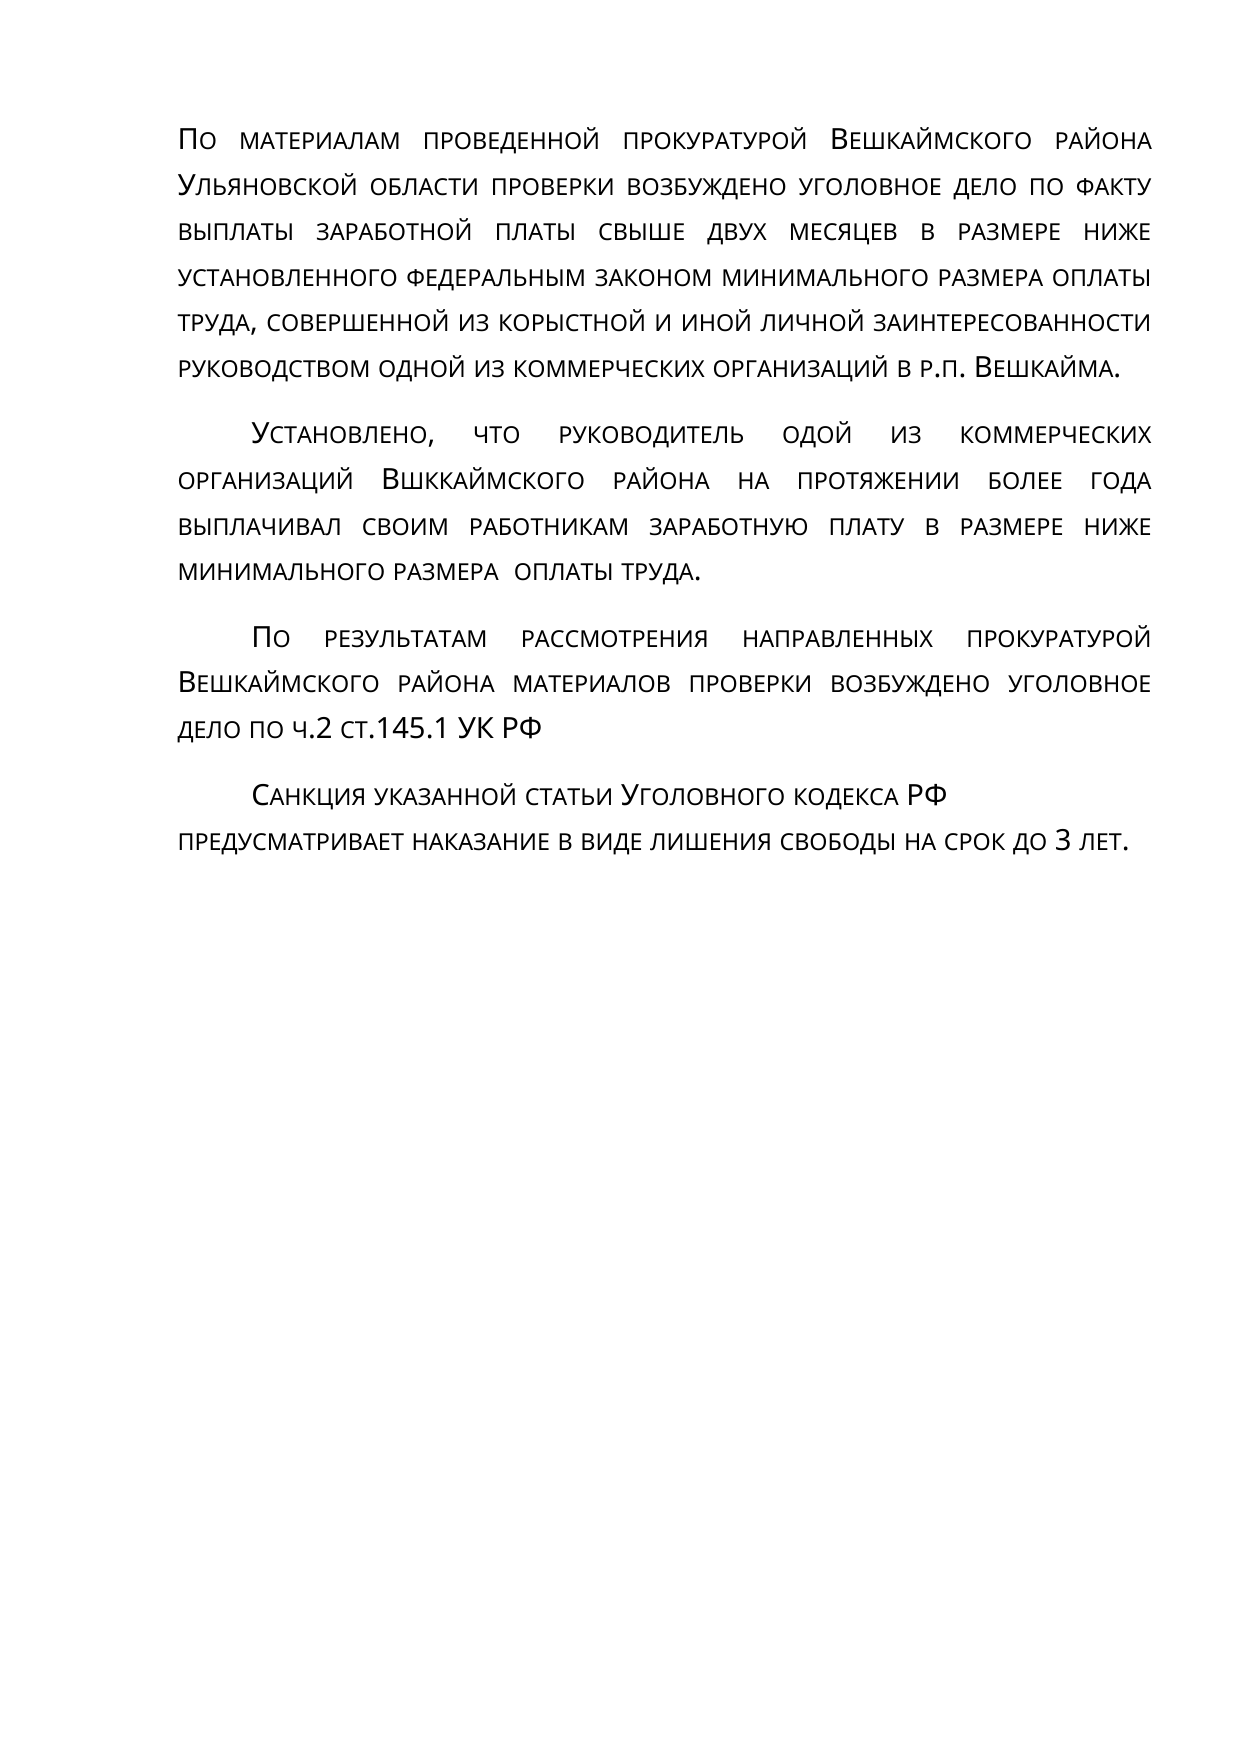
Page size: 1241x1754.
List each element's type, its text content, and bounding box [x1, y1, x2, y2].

text По материалам проведенной прокуратурой Вешкаймского района Ульяновской области проверки возбуждено уголовное дело по факту выплаты заработной платы свыше двух месяцев в размере ниже установленного федеральным законом минимального размера оплаты труда, совершенной из корыстной и иной личной заинтересованности руководством одной из коммерческих организаций в р.п. Вешкайма. [177, 118, 1152, 386]
text Санкция указанной статьи Уголовного кодекса РФ предусматривает наказание в виде лишения свободы на срок до 3 лет. [177, 774, 1152, 859]
text По результатам рассмотрения направленных прокуратурой Вешкаймского района материалов проверки возбуждено уголовное дело по ч.2 ст.145.1 УК РФ [177, 616, 1152, 747]
text Установлено, что руководитель одой из коммерческих организаций Вшккаймского района на протяжении более года выплачивал своим работникам заработную плату в размере ниже минимального размера оплаты труда. [177, 413, 1152, 589]
